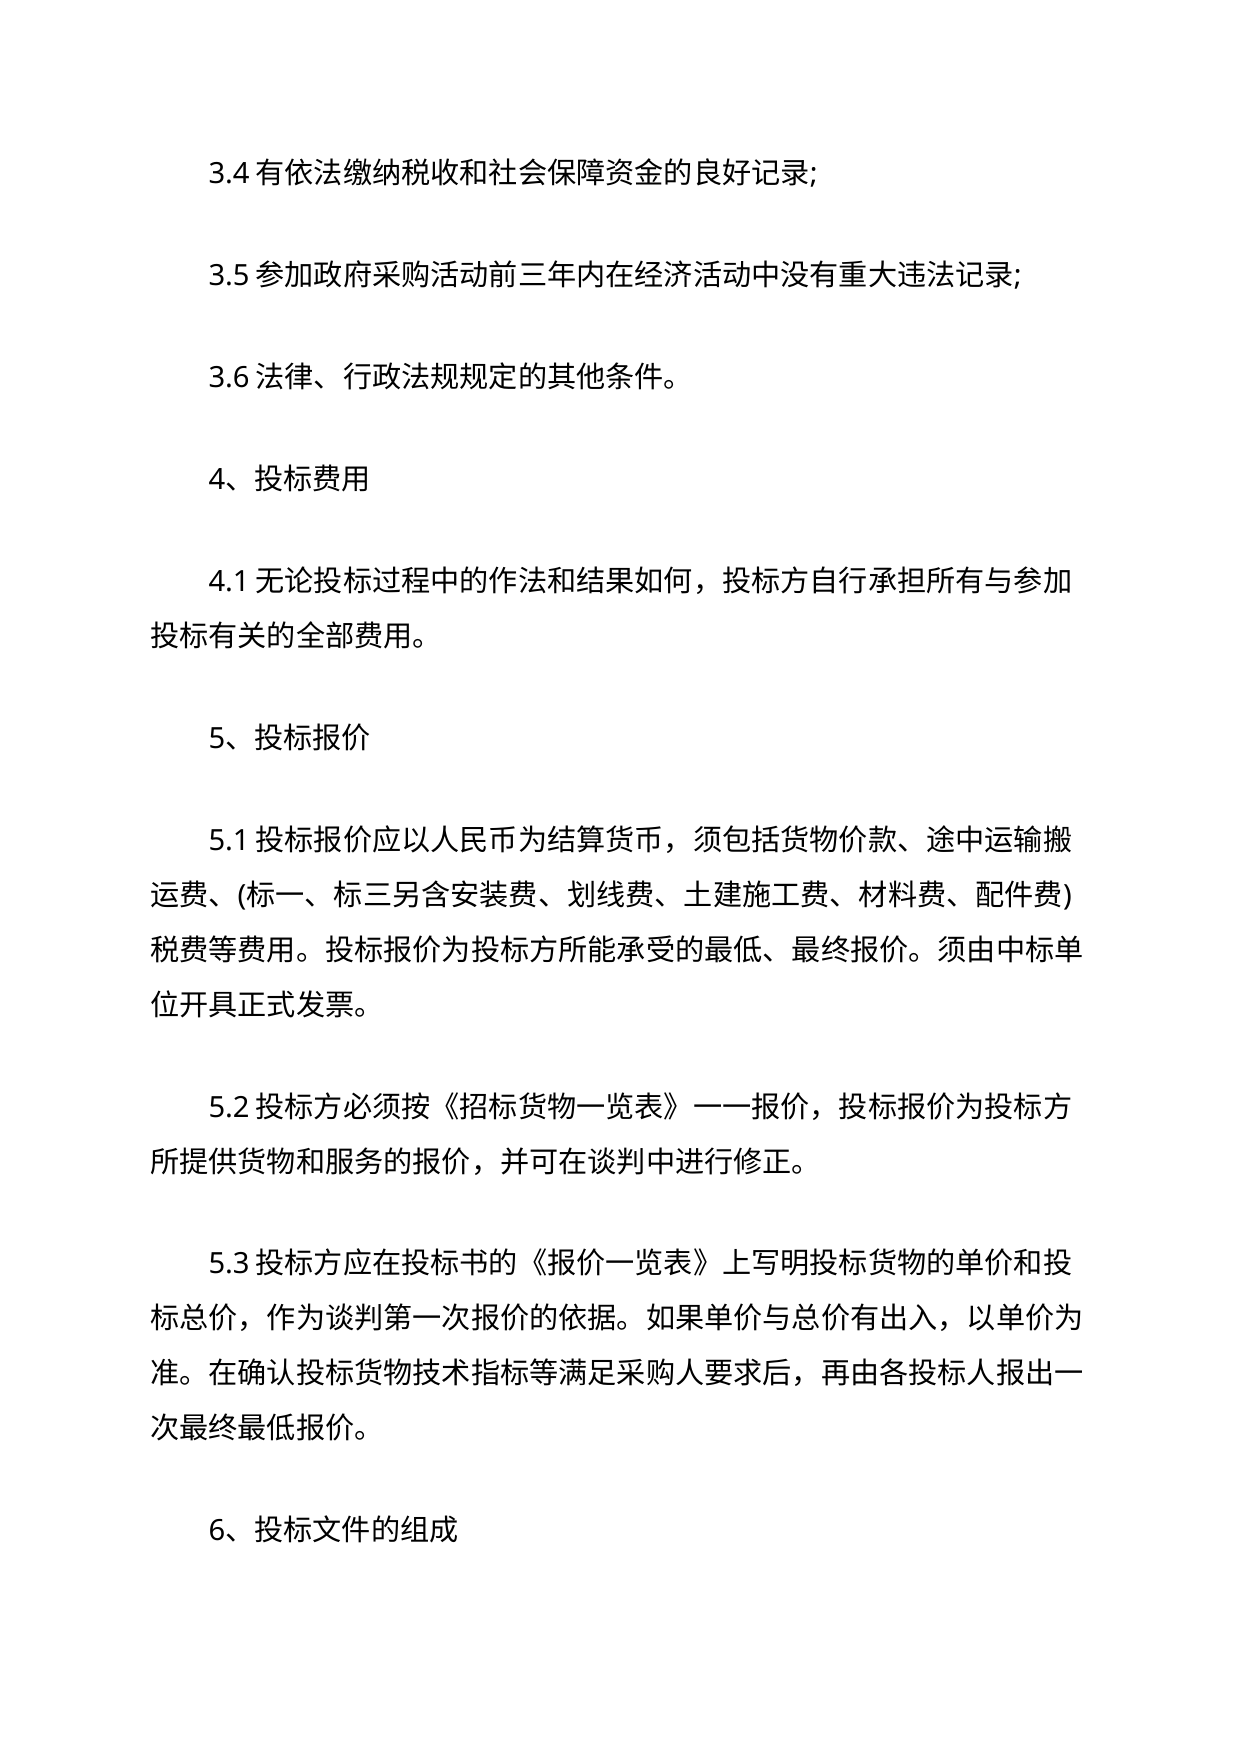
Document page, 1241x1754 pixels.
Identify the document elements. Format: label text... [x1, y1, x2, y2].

text 5.2投标方必须按《招标货物一览表》一一报价，投标报价为投标方所提供货物和服务的报价，并可在谈判中进行修正。 [150, 1083, 1090, 1181]
text 6、投标文件的组成 [150, 1507, 1090, 1549]
text 4、投标费用 [150, 456, 1090, 498]
text 5.3投标方应在投标书的《报价一览表》上写明投标货物的单价和投标总价，作为谈判第一次报价的依据。如果单价与总价有出入，以单价为准。在确认投标货物技术指标等满足采购人要求后，再由各投标人报出一次最终最低报价。 [150, 1240, 1090, 1447]
text 3.4有依法缴纳税收和社会保障资金的良好记录; [150, 150, 1090, 192]
text 4.1无论投标过程中的作法和结果如何，投标方自行承担所有与参加投标有关的全部费用。 [150, 558, 1090, 655]
text 3.6法律、行政法规规定的其他条件。 [150, 354, 1090, 396]
text 3.5参加政府采购活动前三年内在经济活动中没有重大违法记录; [150, 252, 1090, 294]
text 5.1投标报价应以人民币为结算货币，须包括货物价款、途中运输搬运费、(标一、标三另含安装费、划线费、土建施工费、材料费、配件费)税费等费用。投标报价为投标方所能承受的最低、最终报价。须由中标单位开具正式发票。 [150, 817, 1090, 1024]
text 5、投标报价 [150, 715, 1090, 757]
